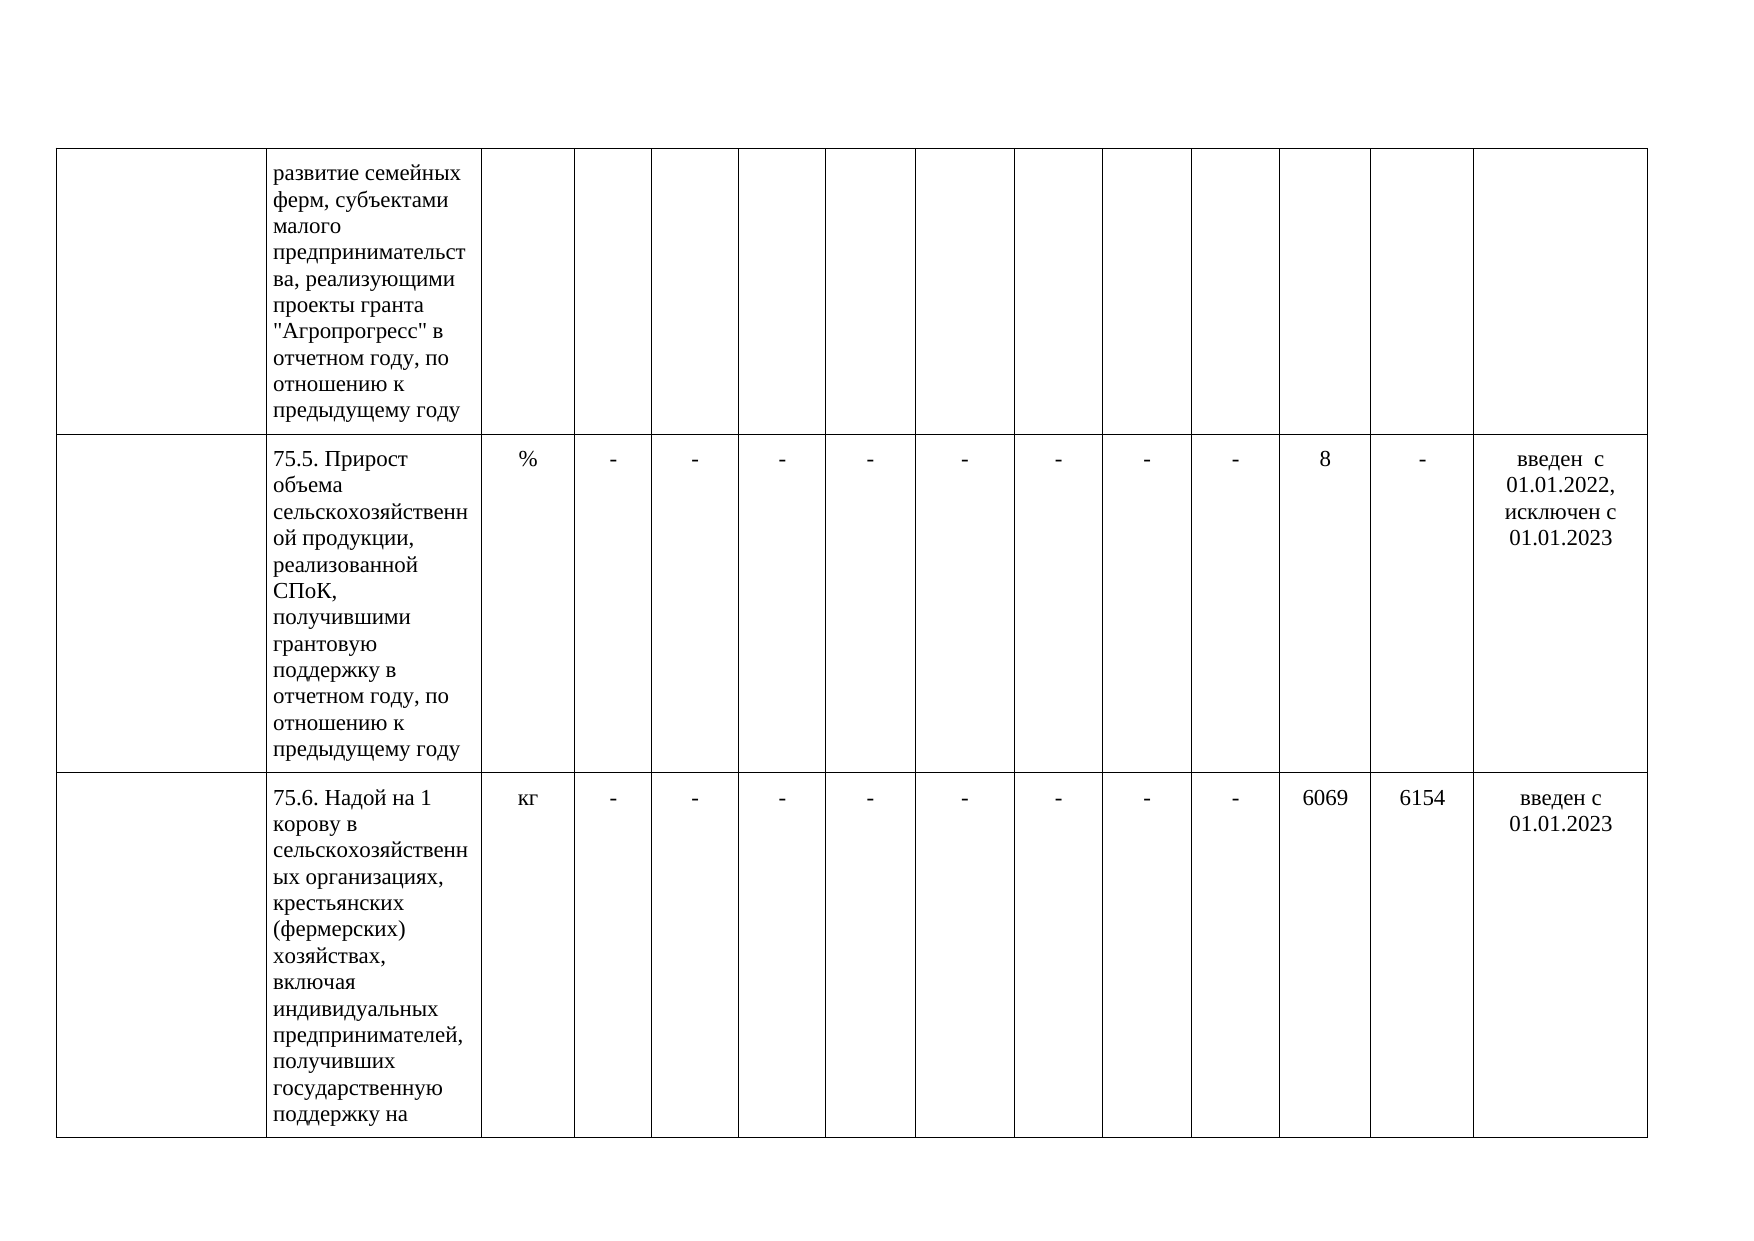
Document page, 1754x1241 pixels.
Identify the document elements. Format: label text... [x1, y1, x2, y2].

table_cell 8 [1280, 435, 1370, 772]
table_cell - [916, 773, 1014, 1137]
table_cell [57, 149, 266, 433]
table_cell - [575, 773, 651, 1137]
table_cell [57, 435, 266, 772]
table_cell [1474, 149, 1647, 433]
table_cell - [1015, 773, 1102, 1137]
table_cell кг [482, 773, 574, 1137]
table_cell [57, 773, 266, 1137]
table_cell - [1103, 773, 1191, 1137]
table_cell - [575, 435, 651, 772]
table_cell - [739, 435, 825, 772]
table_cell - [739, 149, 825, 433]
table_cell % [482, 435, 574, 772]
table_cell - [916, 435, 1014, 772]
table_cell - [1015, 435, 1102, 772]
table_cell - [1192, 435, 1279, 772]
table_cell - [1103, 149, 1191, 433]
table_cell - [826, 435, 915, 772]
table_cell - [826, 149, 915, 433]
table_cell - [1192, 773, 1279, 1137]
table_cell 8 [1280, 149, 1370, 433]
table_cell - [652, 149, 738, 433]
table_cell - [739, 773, 825, 1137]
table_cell 75.5. Прирост объема сельскохозяйственной продукции, реализованной СПоК, получившими грантовую поддержку в отчетном году, по отношению к предыдущему году [267, 435, 481, 772]
table_cell введен с 01.01.2022, исключен с 01.01.2023 [1474, 435, 1647, 772]
table_cell - [826, 773, 915, 1137]
table_cell - [1103, 435, 1191, 772]
table_cell - [652, 435, 738, 772]
table_cell - [1015, 149, 1102, 433]
table_cell % [482, 149, 574, 433]
table_cell 6069 [1280, 773, 1370, 1137]
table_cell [267, 773, 481, 1137]
table_cell введен с 01.01.2023 [1474, 773, 1647, 1137]
table_cell - [575, 149, 651, 433]
table_cell 6154 [1371, 773, 1473, 1137]
table_cell - [1371, 149, 1473, 433]
table_cell - [916, 149, 1014, 433]
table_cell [267, 149, 481, 433]
table_cell - [1192, 149, 1279, 433]
table_cell - [652, 773, 738, 1137]
table_cell - [1371, 435, 1473, 772]
